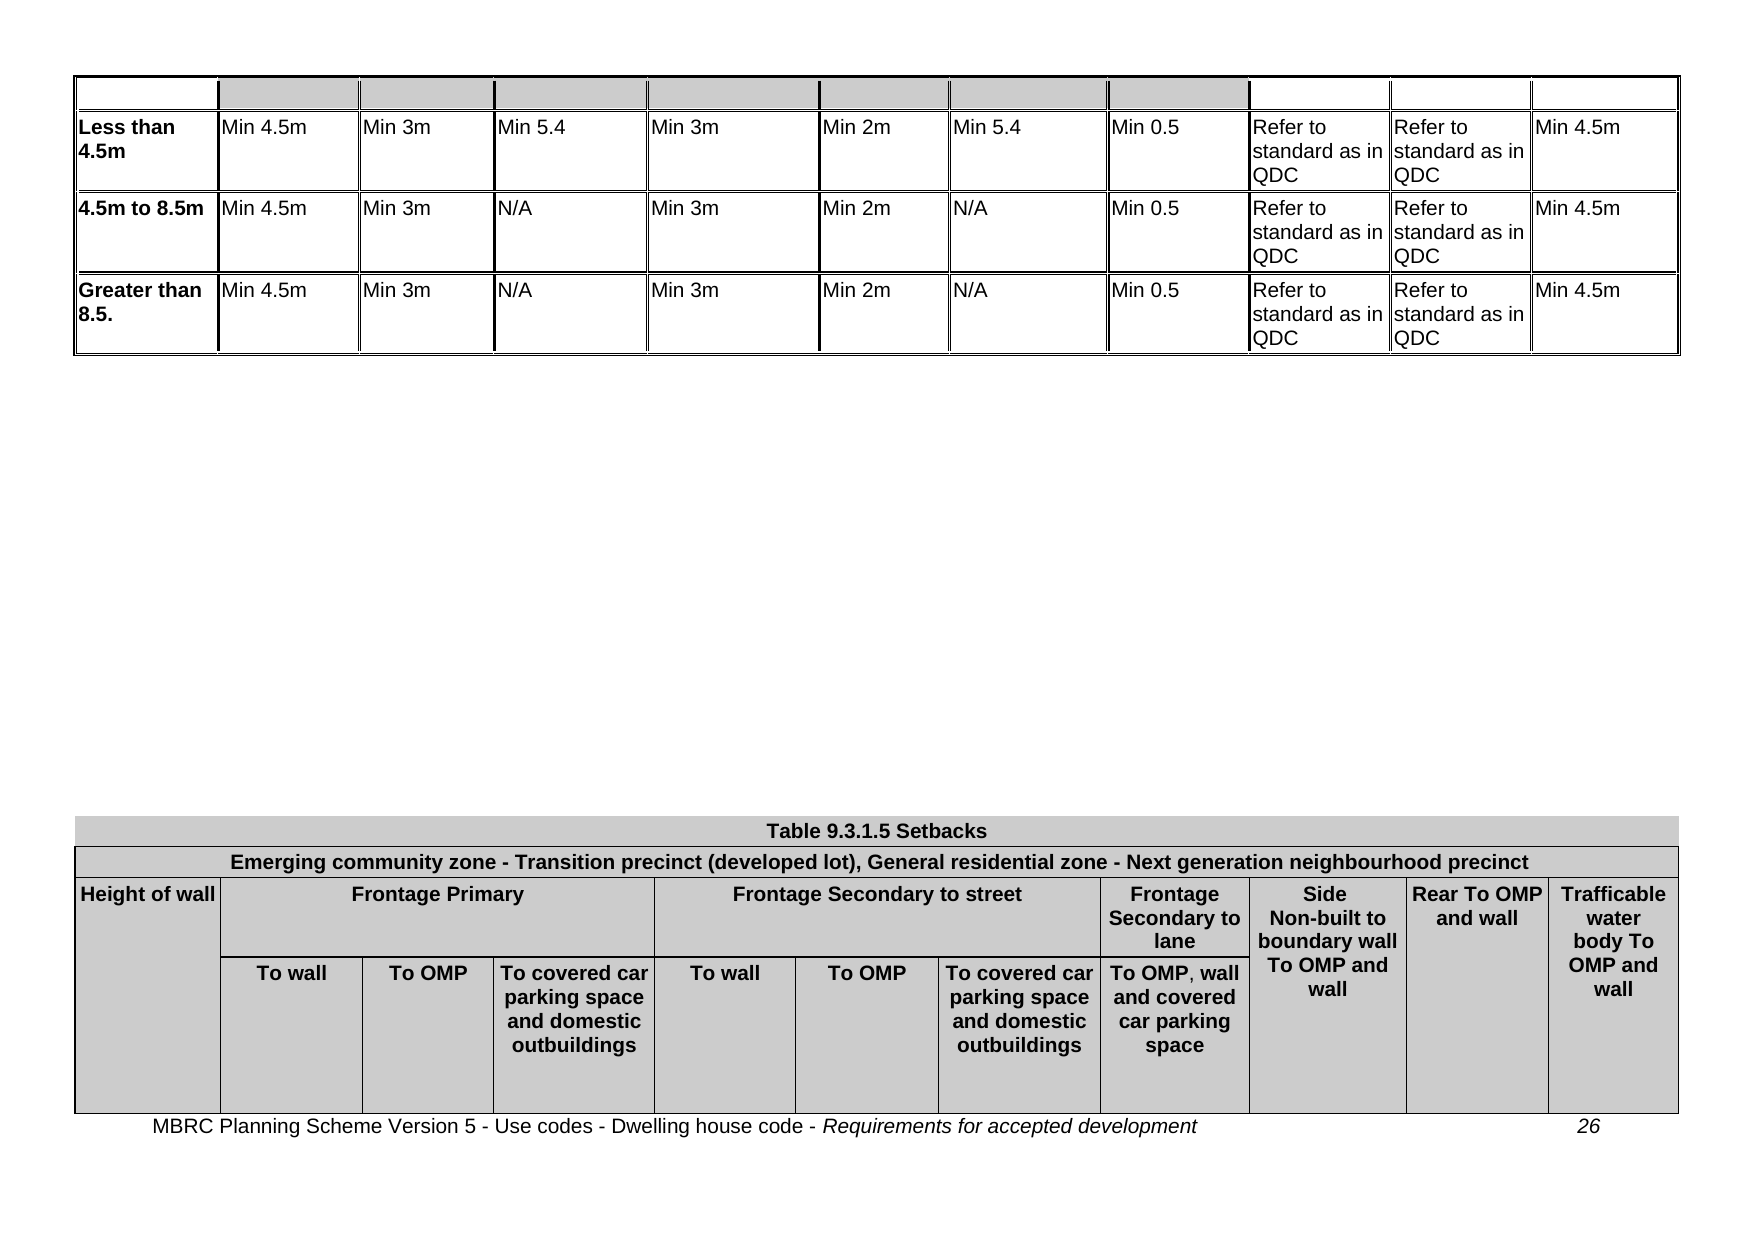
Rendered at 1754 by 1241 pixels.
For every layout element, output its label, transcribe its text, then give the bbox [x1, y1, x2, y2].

table_cell Greater than 8.5. [77, 271, 218, 352]
table_cell Min 3m [648, 275, 819, 352]
table_cell To OMP [796, 958, 938, 1113]
table_header Table 9.3.1.5 Setbacks [75, 816, 1679, 846]
table_cell To wall [648, 78, 819, 108]
table_cell To covered car parking space and domestic outbuildings [939, 958, 1100, 1113]
table_cell Refer to standard as in QDC [1392, 112, 1530, 190]
table_cell Min 3m [649, 112, 818, 190]
table_cell To OMP [819, 78, 950, 108]
table_cell Min 3m [361, 193, 493, 271]
table_cell Refer to standard as in QDC [1391, 275, 1532, 352]
table_cell 4.5m to 8.5m [75, 190, 218, 271]
table_cell N/A [496, 193, 646, 271]
table_cell Refer to standard as in QDC [1392, 193, 1530, 271]
table_cell Min 2m [819, 275, 950, 352]
table_cell Frontage Primary [221, 878, 654, 956]
table_cell Min 4.5m [218, 275, 359, 352]
table_cell Min 4.5m [220, 112, 358, 190]
table_cell Refer to standard as in QDC [1251, 112, 1389, 190]
table_cell To covered car parking space and domestic outbuildings [494, 958, 654, 1113]
table_cell To wall [655, 958, 795, 1113]
table_cell To OMP [363, 958, 493, 1113]
table_cell To wall [221, 958, 362, 1113]
table_cell Min 4.5m [220, 193, 358, 271]
table_cell Refer to standard as in QDC [1249, 275, 1391, 352]
table_cell Frontage Secondary to street [655, 878, 1100, 956]
table_cell Less than 4.5m [77, 109, 217, 190]
table_cell Side Non-built to boundary wall To OMP and wall [1250, 878, 1406, 1113]
table_cell Min 5.4 [496, 112, 646, 190]
table_cell N/A [951, 193, 1106, 271]
table_cell Rear To OMP and wall [1407, 878, 1548, 1113]
table_cell Emerging community zone - Transition precinct (developed lot), General residential zone - Next generation neighbourhood precinct [76, 847, 1678, 877]
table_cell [494, 78, 648, 108]
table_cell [1108, 77, 1249, 108]
table_cell Refer to standard as in QDC [1251, 193, 1389, 271]
table_cell Height of wall [76, 878, 220, 1113]
table_cell Frontage Secondary to lane [1101, 878, 1249, 956]
table_cell To wall [218, 78, 359, 108]
table_cell Min 0.5 [1110, 193, 1248, 271]
table_cell Trafficable water body To OMP and wall [1549, 878, 1678, 1113]
table_cell N/A [950, 271, 1108, 352]
table_cell Min 2m [821, 193, 948, 271]
table_cell Min 5.4 [951, 112, 1106, 190]
table_cell N/A [494, 275, 648, 352]
table_cell Min 4.5m [1532, 271, 1678, 352]
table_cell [950, 77, 1108, 108]
table_cell Min 0.5 [1110, 112, 1248, 190]
table_cell Min 3m [361, 112, 493, 190]
table_cell Min 2m [821, 112, 948, 190]
table_cell Min 3m [649, 193, 818, 271]
table_cell Min 4.5m [1532, 190, 1679, 271]
table_cell Min 4.5m [1533, 109, 1678, 190]
table_cell To OMP [360, 77, 494, 108]
table_cell To OMP, wall and covered car parking space [1101, 958, 1249, 1113]
table_cell Min 3m [360, 275, 494, 352]
table_cell Min 0.5 [1108, 275, 1249, 352]
